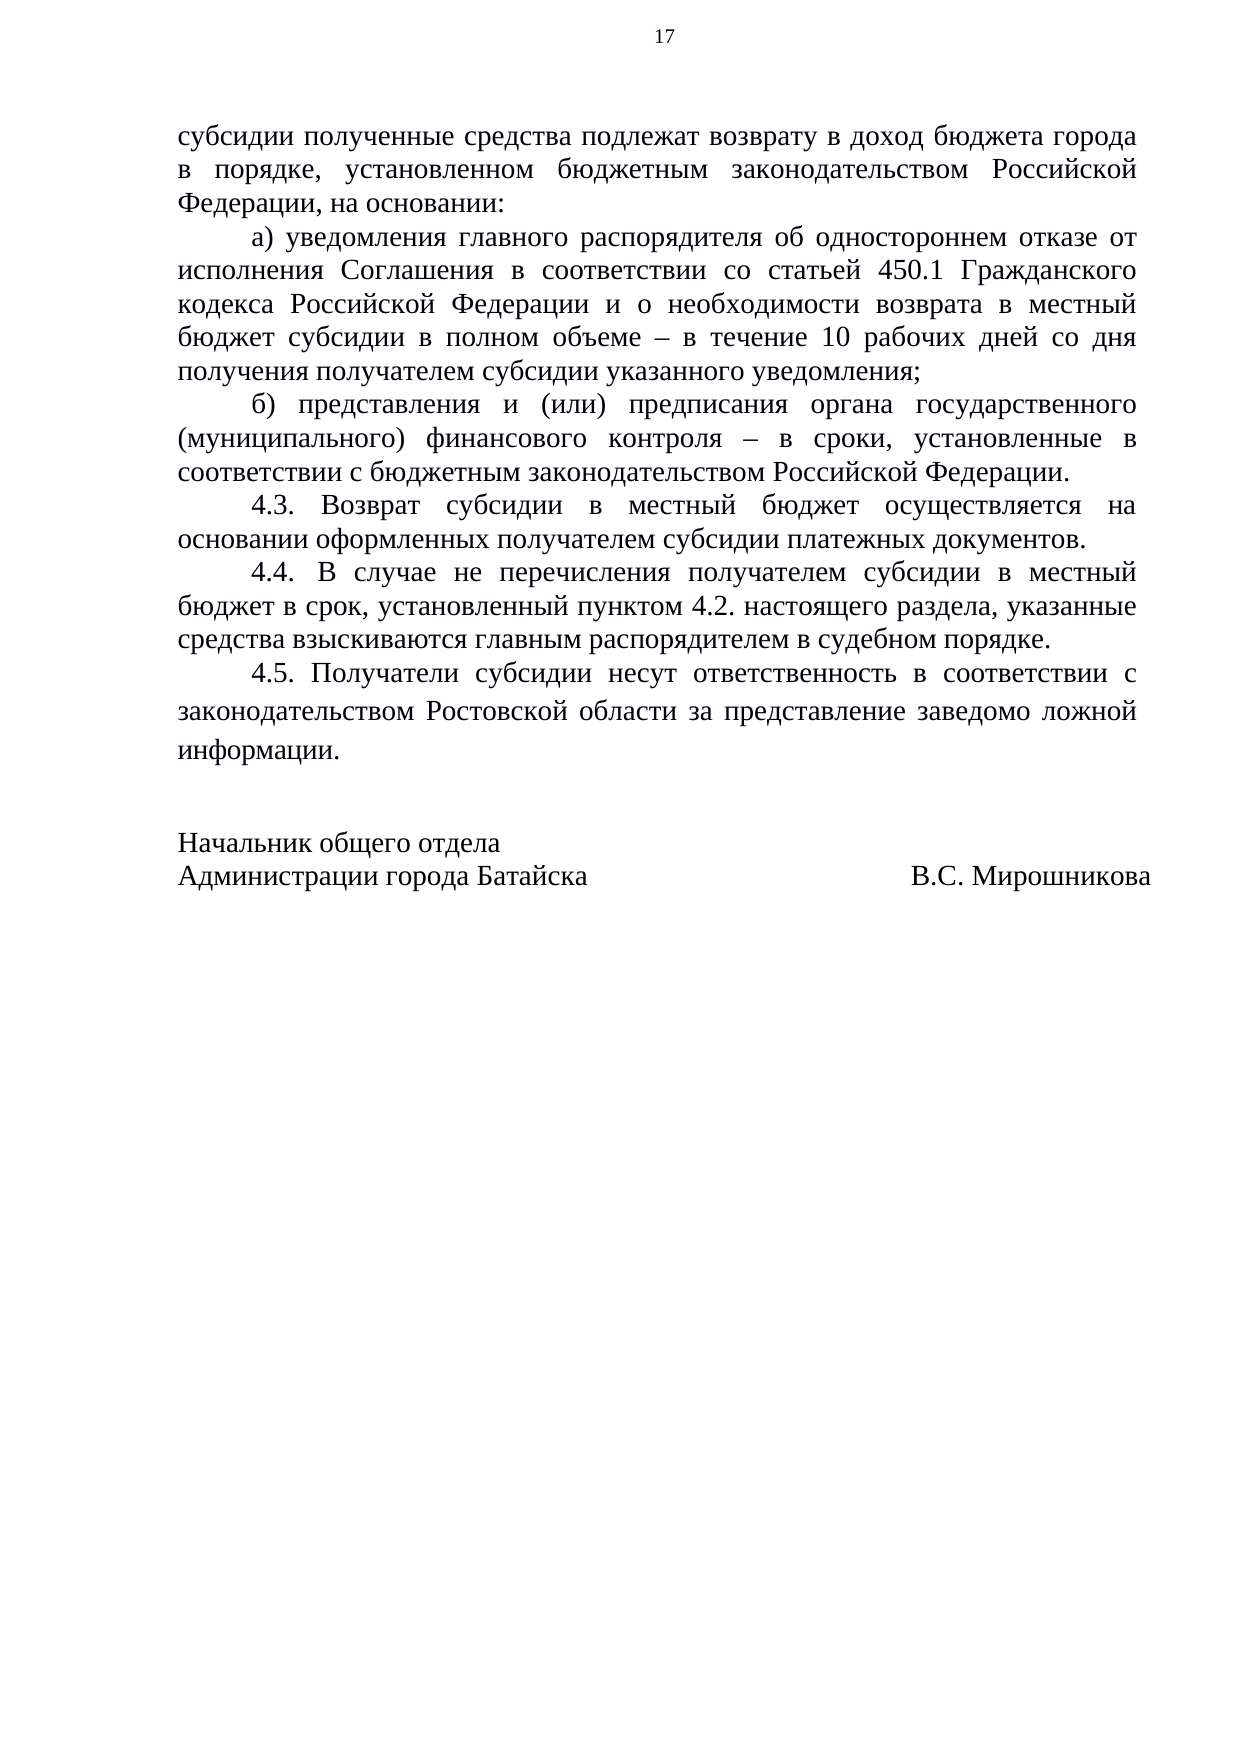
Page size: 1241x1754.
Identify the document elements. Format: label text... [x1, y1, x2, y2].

list 4.5. Получатели субсидии несут ответственность в соответствии с законодательством Ростовской области за представление заведомо ложной информации. [177, 655, 1138, 766]
text 4.3. Возврат субсидии в местный бюджет осуществляется на основании оформленных получателем субсидии платежных документов. [177, 487, 1137, 554]
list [177, 118, 1137, 219]
text Начальник общего отдела [177, 825, 1152, 858]
list а) уведомления главного распорядителя об одностороннем отказе от исполнения Соглашения в соответствии со статьей 450.1 Гражданского кодекса Российской Федерации и о необходимости возврата в местный бюджет субсидии в полном объеме – в течение 10 рабочих дней со дня получения получателем субсидии указанного уведомления; [177, 219, 1137, 387]
text Администрации города Батайска В.С. Мирошникова [177, 858, 1152, 892]
list В случае не перечисления получателем субсидии в местный бюджет в срок, установленный пунктом 4.2. настоящего раздела, указанные средства взыскиваются главным распорядителем в судебном порядке. [177, 554, 1138, 655]
text б) представления и (или) предписания органа государственного (муниципального) финансового контроля – в сроки, установленные в соответствии с бюджетным законодательством Российской Федерации. [177, 387, 1138, 487]
